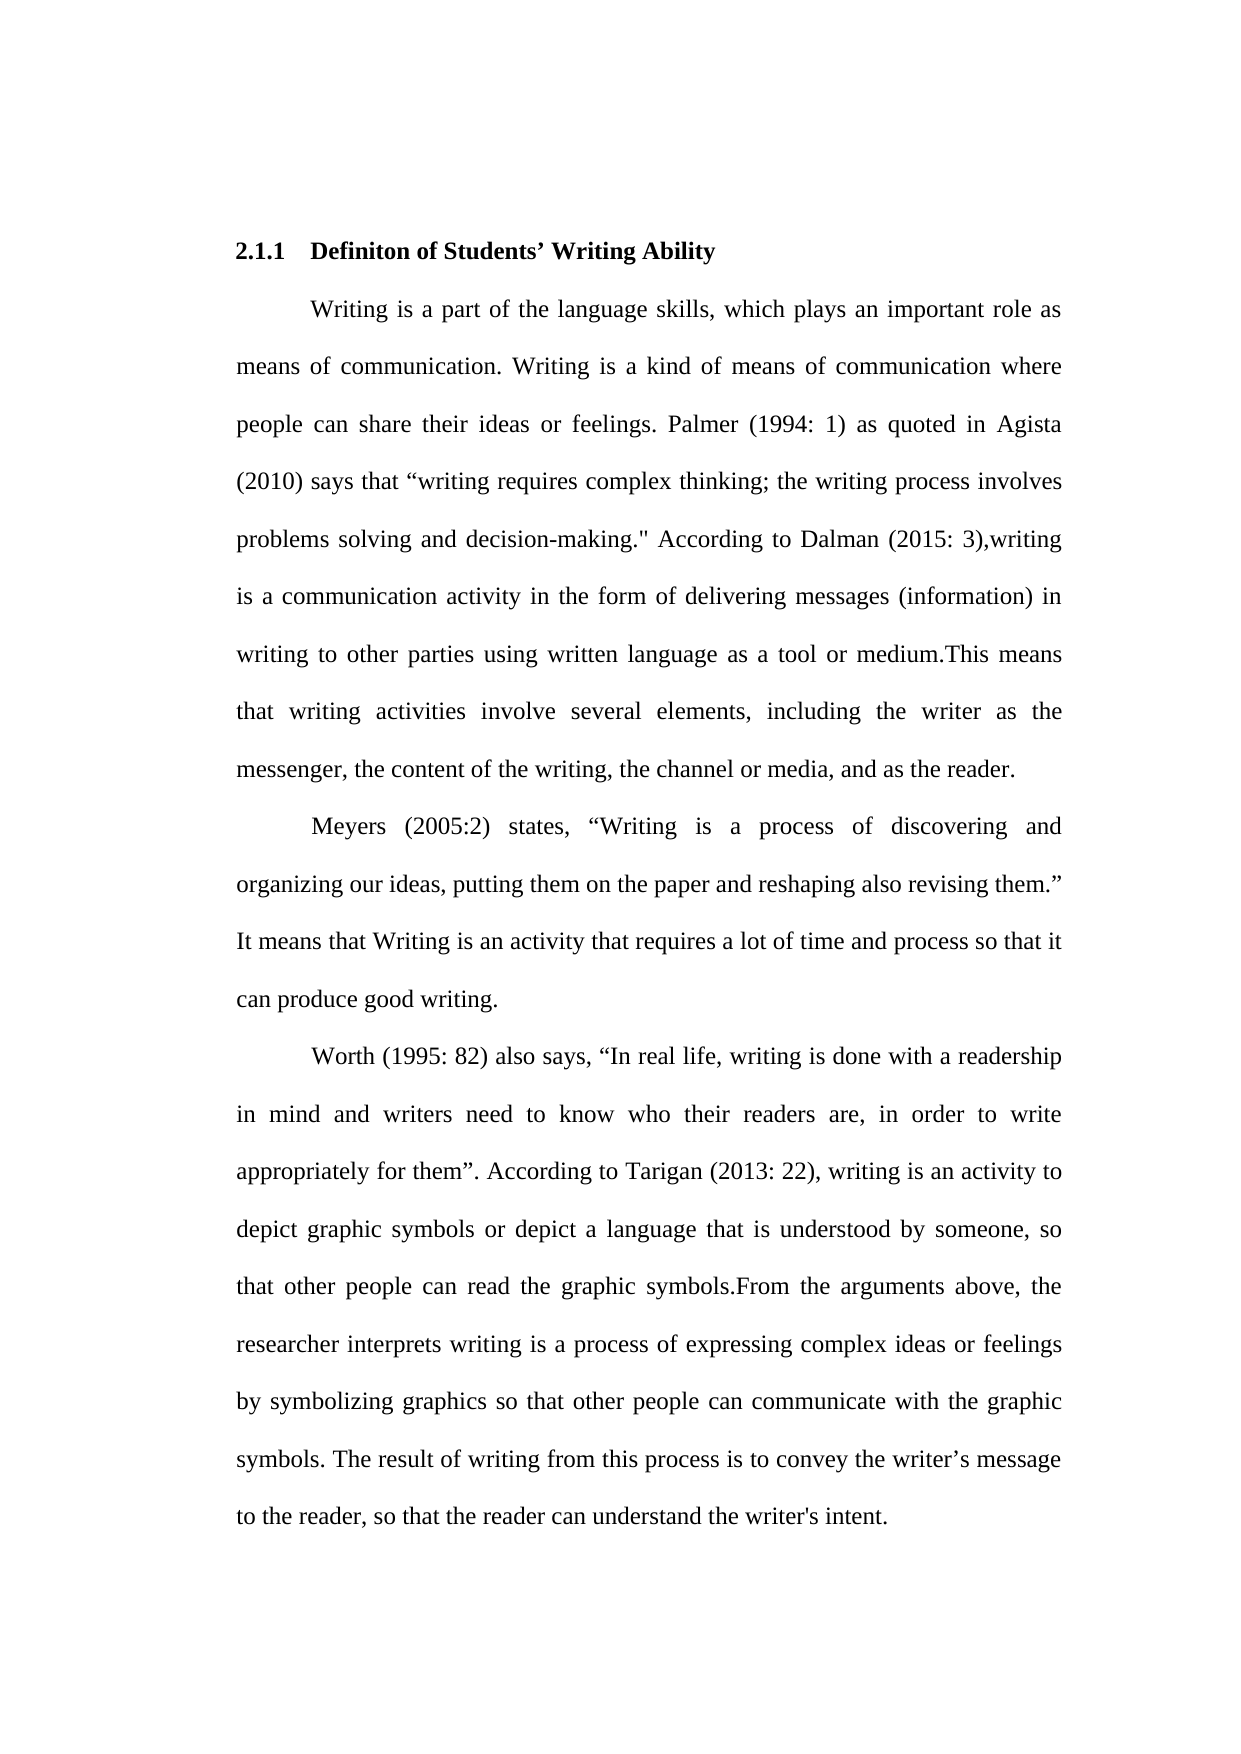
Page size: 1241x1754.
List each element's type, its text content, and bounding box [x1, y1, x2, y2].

text Writing is a part of the language skills, which plays an important role as means of communication. Writing is a kind of means of communication where people can share their ideas or feelings. Palmer (1994: 1) as quoted in Agista (2010) says that “writing requires complex thinking; the writing process involves problems solving and decision-making." According to Dalman (2015: 3),writing is a communication activity in the form of delivering messages (information) in writing to other parties using written language as a tool or medium.This means that writing activities involve several elements, including the writer as the messenger, the content of the writing, the channel or media, and as the reader. [236, 294, 1063, 782]
list Definiton of Students’ Writing Ability [235, 236, 1063, 265]
text Meyers (2005:2) states, “Writing is a process of discovering and organizing our ideas, putting them on the paper and reshaping also revising them.” It means that Writing is an activity that requires a lot of time and process so that it can produce good writing. [236, 811, 1063, 1012]
text Worth (1995: 82) also says, “In real life, writing is done with a readership in mind and writers need to know who their readers are, in order to write appropriately for them”. According to Tarigan (2013: 22), writing is an activity to depict graphic symbols or depict a language that is understood by someone, so that other people can read the graphic symbols.From the arguments above, the researcher interprets writing is a process of expressing complex ideas or feelings by symbolizing graphics so that other people can communicate with the graphic symbols. The result of writing from this process is to convey the writer’s message to the reader, so that the reader can understand the writer's intent. [236, 1041, 1063, 1530]
